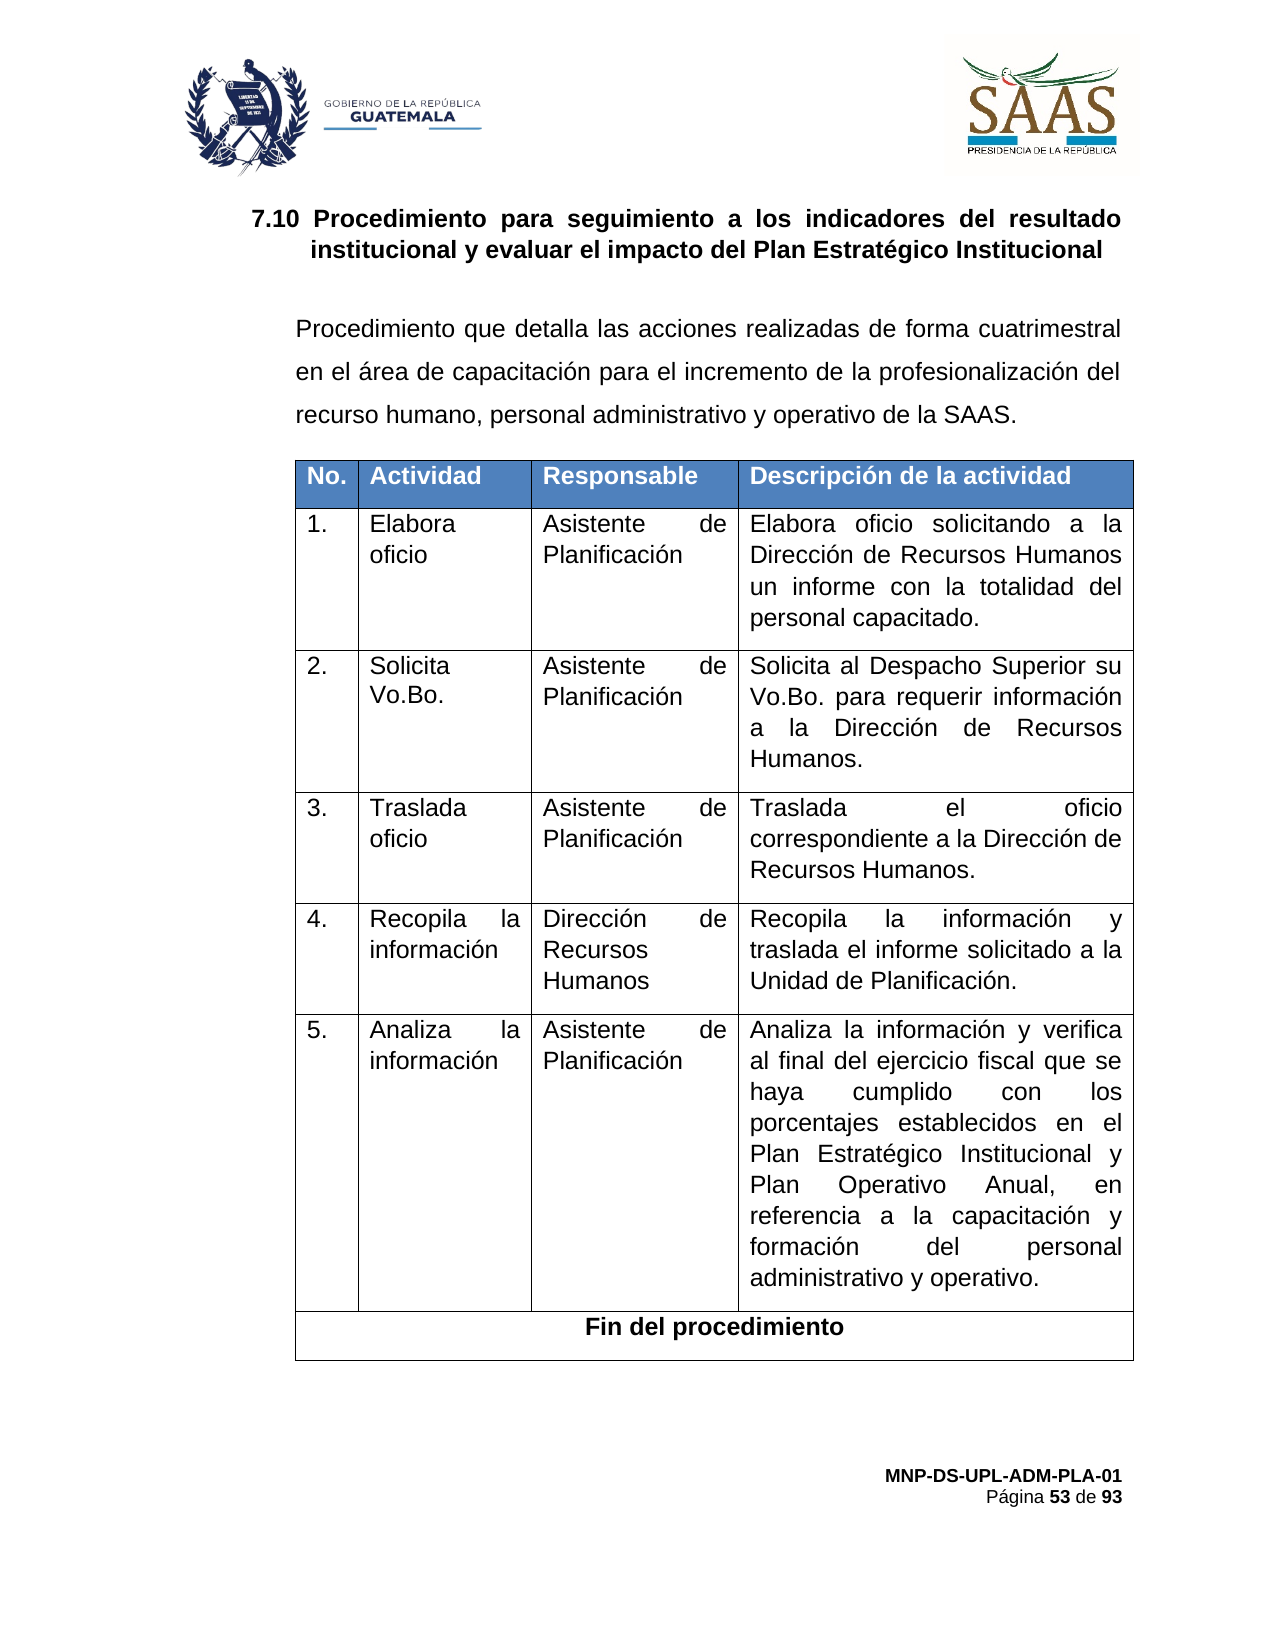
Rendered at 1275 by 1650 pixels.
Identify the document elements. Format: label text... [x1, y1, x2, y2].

table_cell Traslada el oficio correspondiente a la Dirección de Recursos Humanos. [739, 793, 1133, 903]
table_cell 1. [296, 509, 358, 650]
text Procedimiento que detalla las acciones realizadas de forma cuatrimestral en el área de capacitación para el incremento de la profesionalización del recurso humano, personal administrativo y operativo de la SAAS. [295, 313, 1122, 428]
table_cell Solicita al Despacho Superior su Vo.Bo. para requerir información a la Dirección de Recursos Humanos. [739, 651, 1133, 792]
table_cell Analiza la información y verifica al final del ejercicio fiscal que se haya cumplido con los porcentajes establecidos en el Plan Estratégico Institucional y Plan Operativo Anual, en referencia a la capacitación y formación del personal administrativo y operativo. [739, 1015, 1133, 1311]
table_cell Dirección de Recursos Humanos [532, 904, 738, 1014]
table_cell Traslada oficio [359, 793, 531, 903]
table_cell Recopila la información [359, 904, 531, 1014]
table_cell 4. [296, 904, 358, 1014]
table_cell Fin del procedimiento [296, 1312, 1133, 1359]
picture [177, 51, 490, 177]
table_cell 5. [296, 1015, 358, 1311]
table_cell 3. [296, 793, 358, 903]
table_header Actividad [359, 461, 531, 508]
table_cell 2. [296, 651, 358, 792]
table_cell Solicita Vo.Bo. [359, 651, 531, 792]
table_header No. [296, 461, 358, 508]
table_header Responsable [532, 461, 738, 508]
table_cell Elabora oficio solicitando a la Dirección de Recursos Humanos un informe con la totalidad del personal capacitado. [739, 509, 1133, 650]
table_cell Analiza la información [359, 1015, 531, 1311]
table_cell Elabora oficio [359, 509, 531, 650]
table_cell Asistente de Planificación [532, 651, 738, 792]
table_header Descripción de la actividad [739, 461, 1133, 508]
table_cell Recopila la información y traslada el informe solicitado a la Unidad de Planificación. [739, 904, 1133, 1014]
table_cell Asistente de Planificación [532, 793, 738, 903]
table_cell Asistente de Planificación [532, 1015, 738, 1311]
table_cell Asistente de Planificación [532, 509, 738, 650]
picture [944, 34, 1140, 176]
subtitle 7.10 Procedimiento para seguimiento a los indicadores del resultado institucional y evaluar el impacto del Plan Estratégico Institucional [251, 204, 1122, 263]
